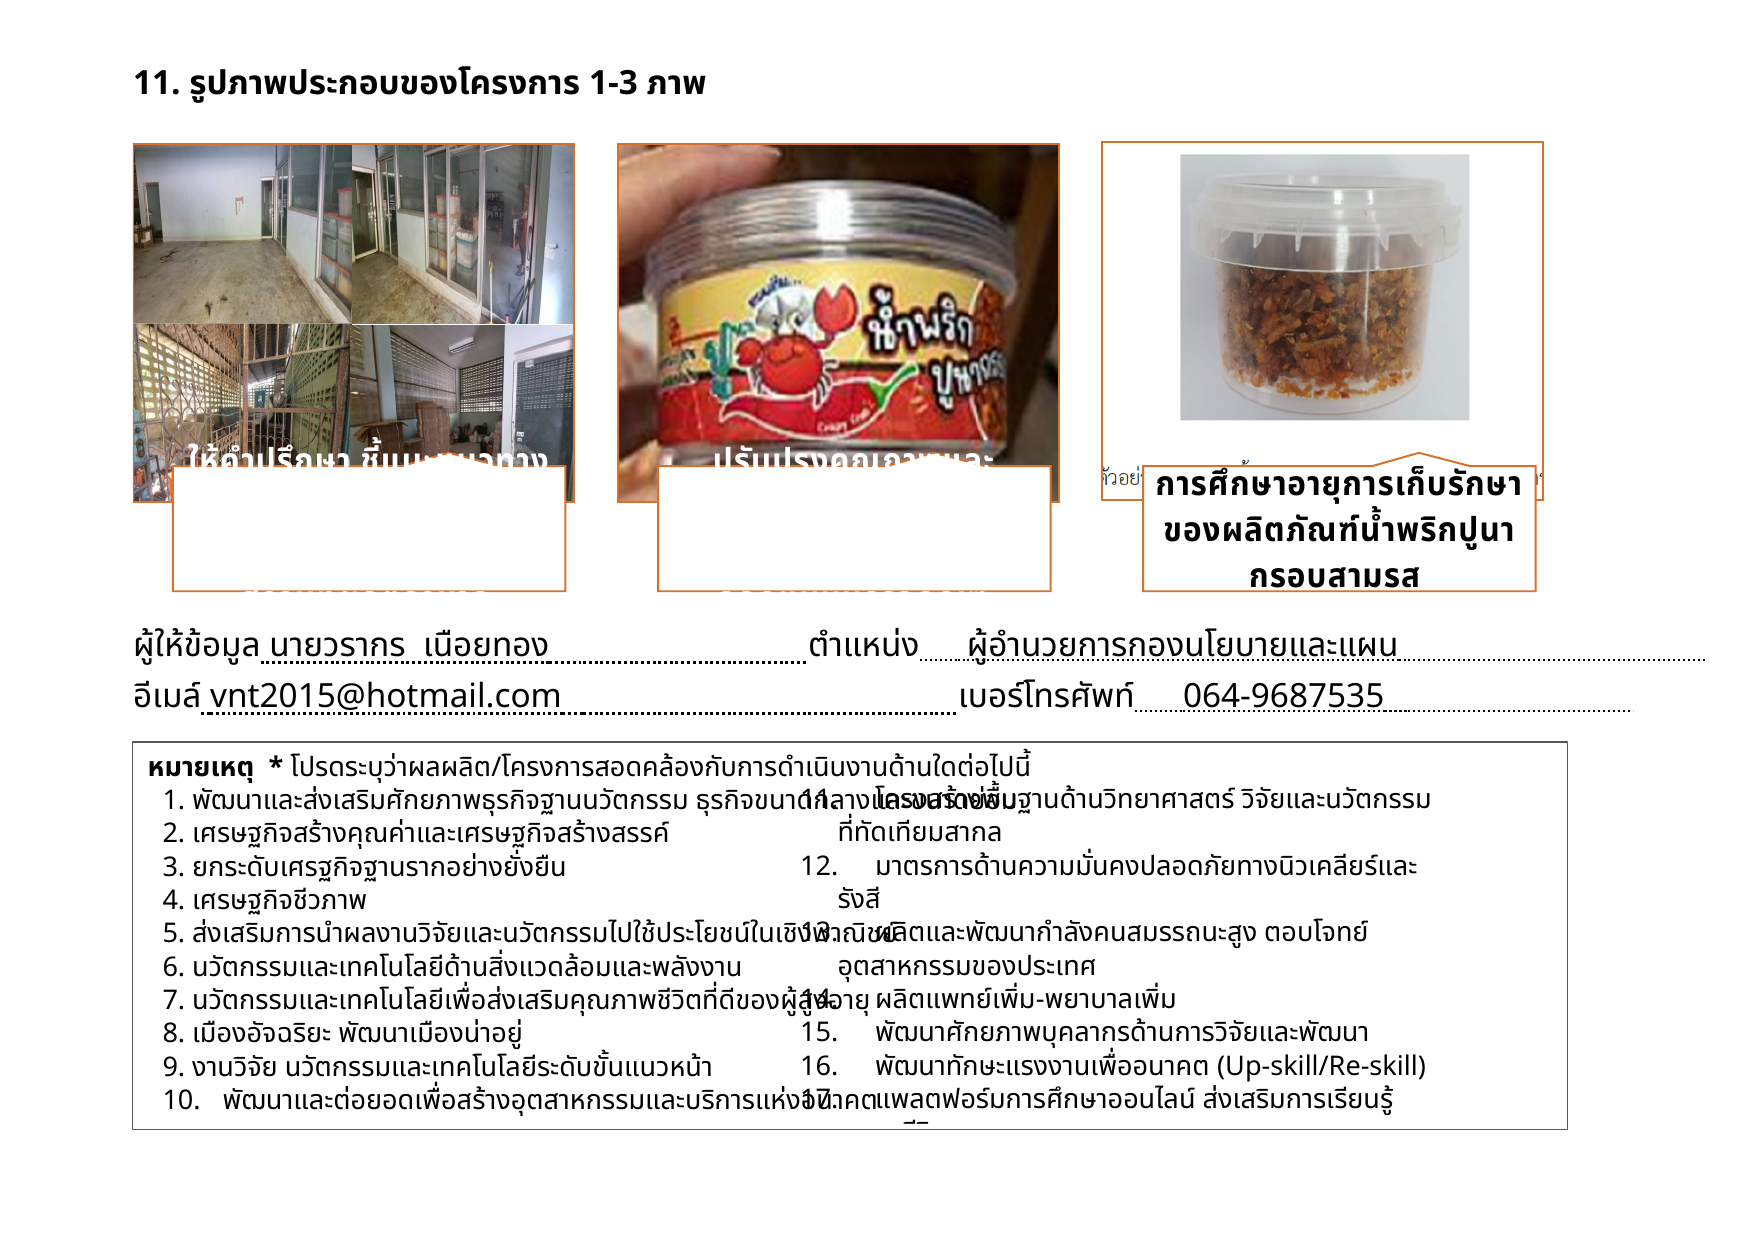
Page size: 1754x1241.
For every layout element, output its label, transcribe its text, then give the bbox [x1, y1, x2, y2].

picture [226, 457, 232, 465]
picture [619, 145, 1058, 501]
picture [134, 145, 573, 501]
text อีเมล์ vnt2015@hotmail.com เบอร์โทรศัพท์ 064-9687535 [133, 671, 1680, 722]
picture [857, 457, 862, 465]
text 11. รูปภาพประกอบของโครงการ 1-3 ภาพ [133, 59, 1680, 110]
picture [836, 457, 842, 465]
picture [1103, 143, 1542, 499]
picture [502, 458, 508, 465]
text ผู้ให้ข้อมูล นายวรากร เนือยทอง ตำแหน่ง ผู้อำนวยการกองนโยบายและแผน [133, 621, 1680, 671]
picture [301, 457, 307, 465]
